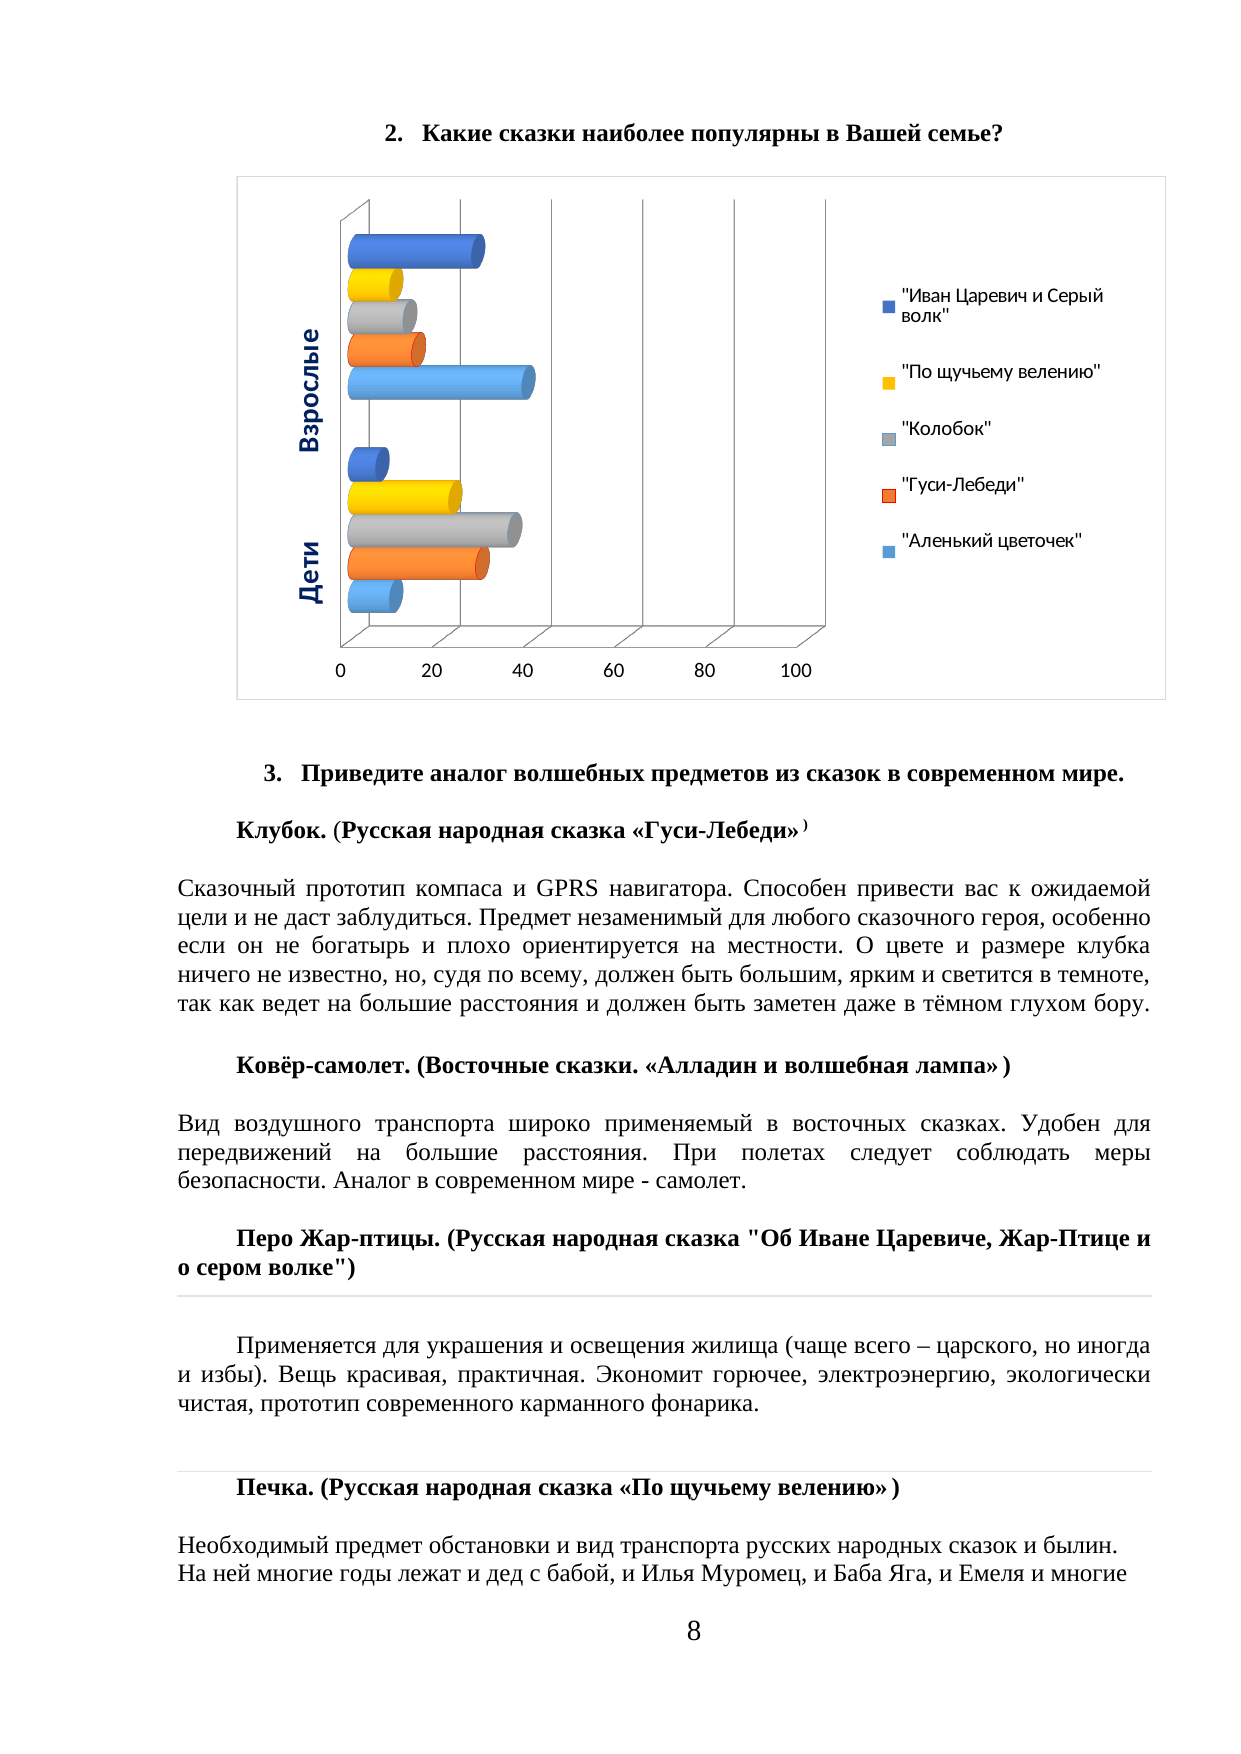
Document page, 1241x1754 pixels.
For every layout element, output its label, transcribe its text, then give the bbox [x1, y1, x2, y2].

subtitle Применяется для украшения и освещения жилища (чаще всего – царского, но иногда и избы). Вещь красивая, практичная. Экономит горючее, электроэнергию, экологически чистая, прототип современного карманного фонарика. [177, 1330, 1152, 1416]
text Ковёр-самолет. (Восточные сказки. «Алладин и волшебная лампа» ) [177, 1050, 1152, 1079]
text Клубок. (Русская народная сказка «Гуси-Лебеди» ) [177, 816, 1152, 844]
list Приведите аналог волшебных предметов из сказок в современном мире. [236, 758, 1152, 787]
text Печка. (Русская народная сказка «По щучьему велению» ) [177, 1472, 1152, 1501]
text Сказочный прототип компаса и GPRS навигатора. Способен привести вас к ожидаемой цели и не даст заблудиться. Предмет незаменимый для любого сказочного героя, особенно если он не богатырь и плохо ориентируется на местности. О цвете и размере клубка ничего не известно, но, судя по всему, должен быть большим, ярким и светится в темноте, так как ведет на большие расстояния и должен быть заметен даже в тёмном глухом бору. [177, 873, 1152, 1050]
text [177, 1501, 1152, 1587]
text Вид воздушного транспорта широко применяемый в восточных сказках. Удобен для передвижений на большие расстояния. При полетах следует соблюдать меры безопасности. Аналог в современном мире - самолет. [177, 1108, 1152, 1194]
subtitle Перо Жар-птицы. (Русская народная сказка "Об Иване Царевиче, Жар-Птице и о сером волке") [177, 1223, 1152, 1295]
list Какие сказки наиболее популярны в Вашей семье? [236, 118, 1152, 147]
